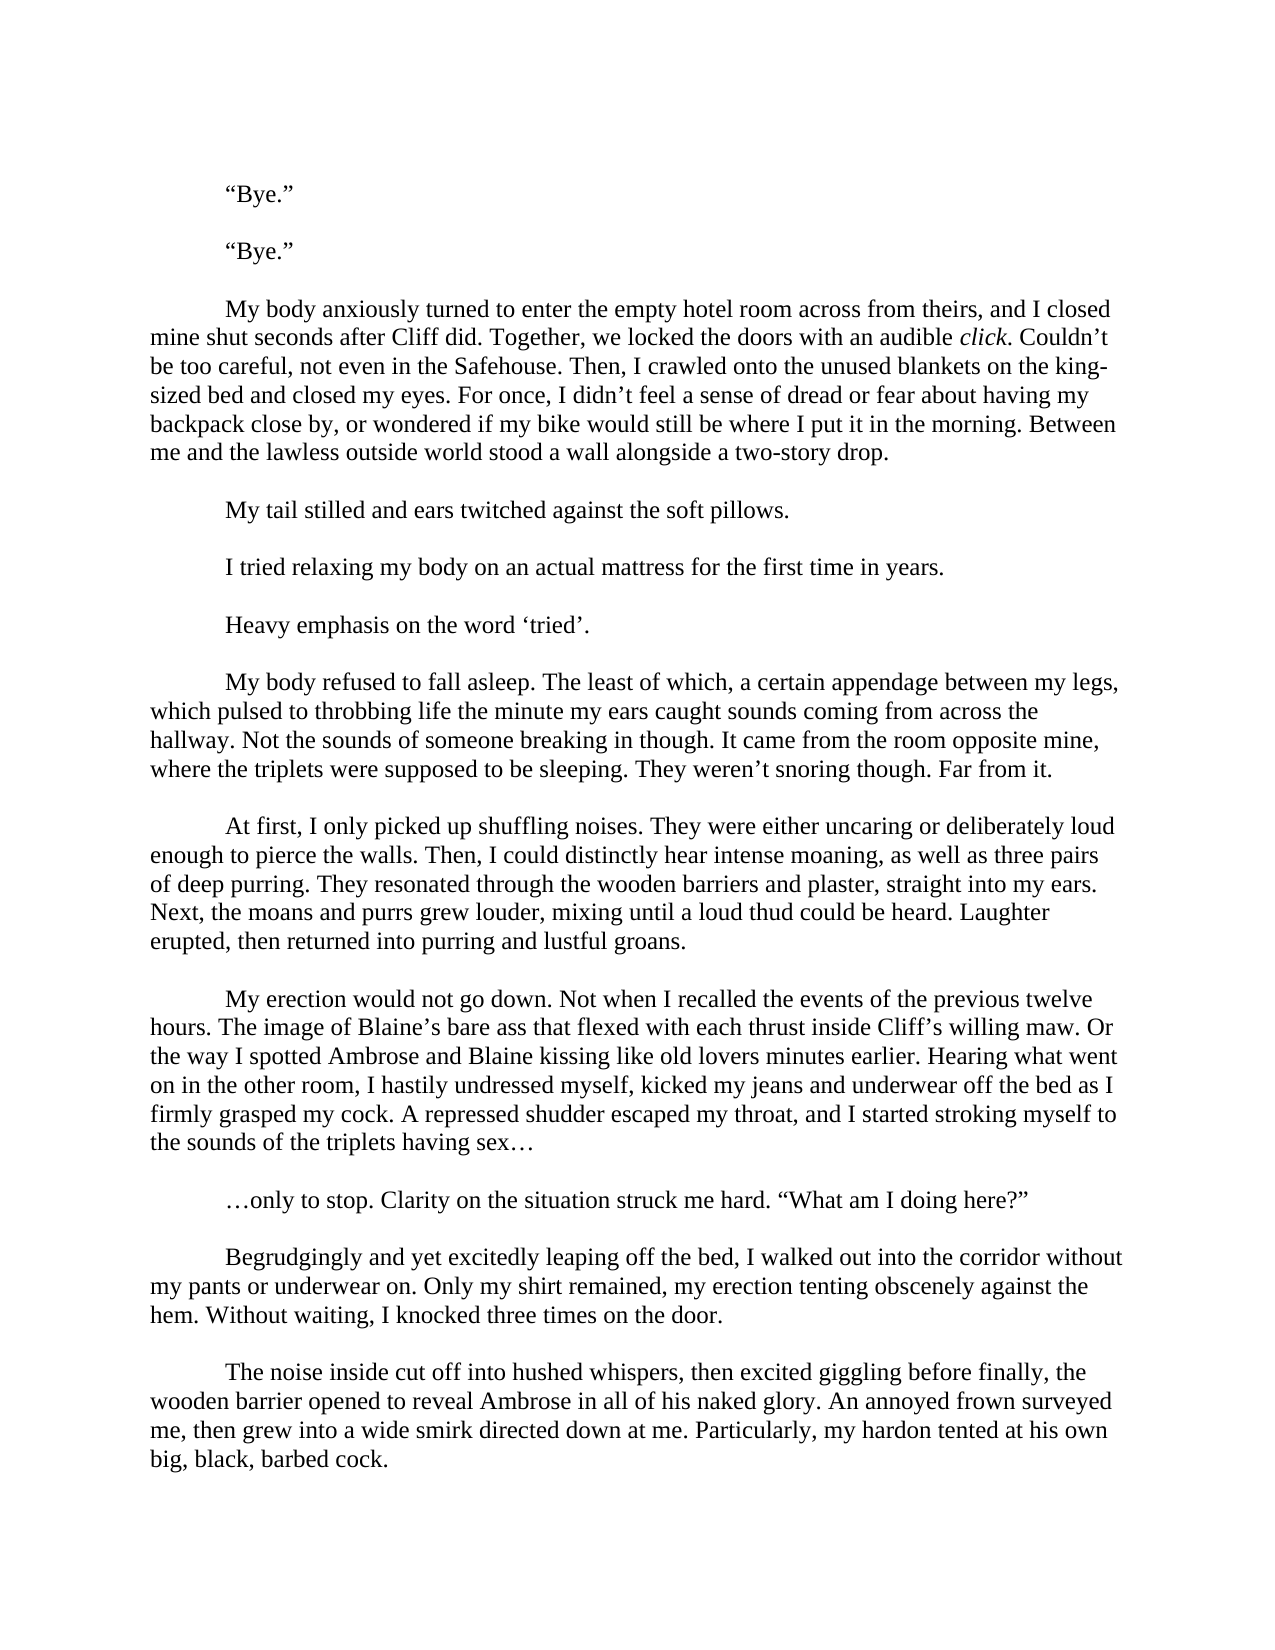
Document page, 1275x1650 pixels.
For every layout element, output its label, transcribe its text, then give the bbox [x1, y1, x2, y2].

text My tail stilled and ears twitched against the soft pillows. [150, 495, 1125, 524]
text My erection would not go down. Not when I recalled the events of the previous twelve hours. The image of Blaine’s bare ass that flexed with each thrust inside Cliff’s willing maw. Or the way I spotted Ambrose and Blaine kissing like old lovers minutes earlier. Hearing what went on in the other room, I hastily undressed myself, kicked my jeans and underwear off the bed as I firmly grasped my cock. A repressed shudder escaped my throat, and I started stroking myself to the sounds of the triplets having sex… [150, 984, 1125, 1156]
text …only to stop. Clarity on the situation struck me hard. “What am I doing here?” [150, 1185, 1125, 1214]
text Begrudgingly and yet excitedly leaping off the bed, I walked out into the corridor without my pants or underwear on. Only my shirt remained, my erection tenting obscenely against the hem. Without waiting, I knocked three times on the door. [150, 1242, 1125, 1329]
text My body refused to fall asleep. The least of which, a certain appendage between my legs, which pulsed to throbbing life the minute my ears caught sounds coming from across the hallway. Not the sounds of someone breaking in though. It came from the room opposite mine, where the triplets were supposed to be sleeping. They weren’t snoring though. Far from it. [150, 667, 1125, 782]
text Heavy emphasis on the word ‘tried’. [150, 610, 1125, 639]
text I tried relaxing my body on an actual mattress for the first time in years. [150, 552, 1125, 581]
text My body anxiously turned to enter the empty hotel room across from theirs, and I closed mine shut seconds after Cliff did. Together, we locked the doors with an audible click. Couldn’t be too careful, not even in the Safehouse. Then, I crawled onto the unused blankets on the king-sized bed and closed my eyes. For once, I didn’t feel a sense of dread or fear about having my backpack close by, or wondered if my bike would still be where I put it in the morning. Between me and the lawless outside world stood a wall alongside a two-story drop. [150, 294, 1125, 466]
text At first, I only picked up shuffling noises. They were either uncaring or deliberately loud enough to pierce the walls. Then, I could distinctly hear intense moaning, as well as three pairs of deep purring. They resonated through the wooden barriers and plaster, straight into my ears. Next, the moans and purrs grew louder, mixing until a loud thud could be heard. Laughter erupted, then returned into purring and lustful groans. [150, 811, 1125, 955]
text “Bye.” [150, 179, 1125, 207]
text “Bye.” [150, 236, 1125, 265]
text The noise inside cut off into hushed whispers, then excited giggling before finally, the wooden barrier opened to reveal Ambrose in all of his naked glory. An annoyed frown surveyed me, then grew into a wide smirk directed down at me. Particularly, my hardon tented at his own big, black, barbed cock. [150, 1357, 1125, 1472]
